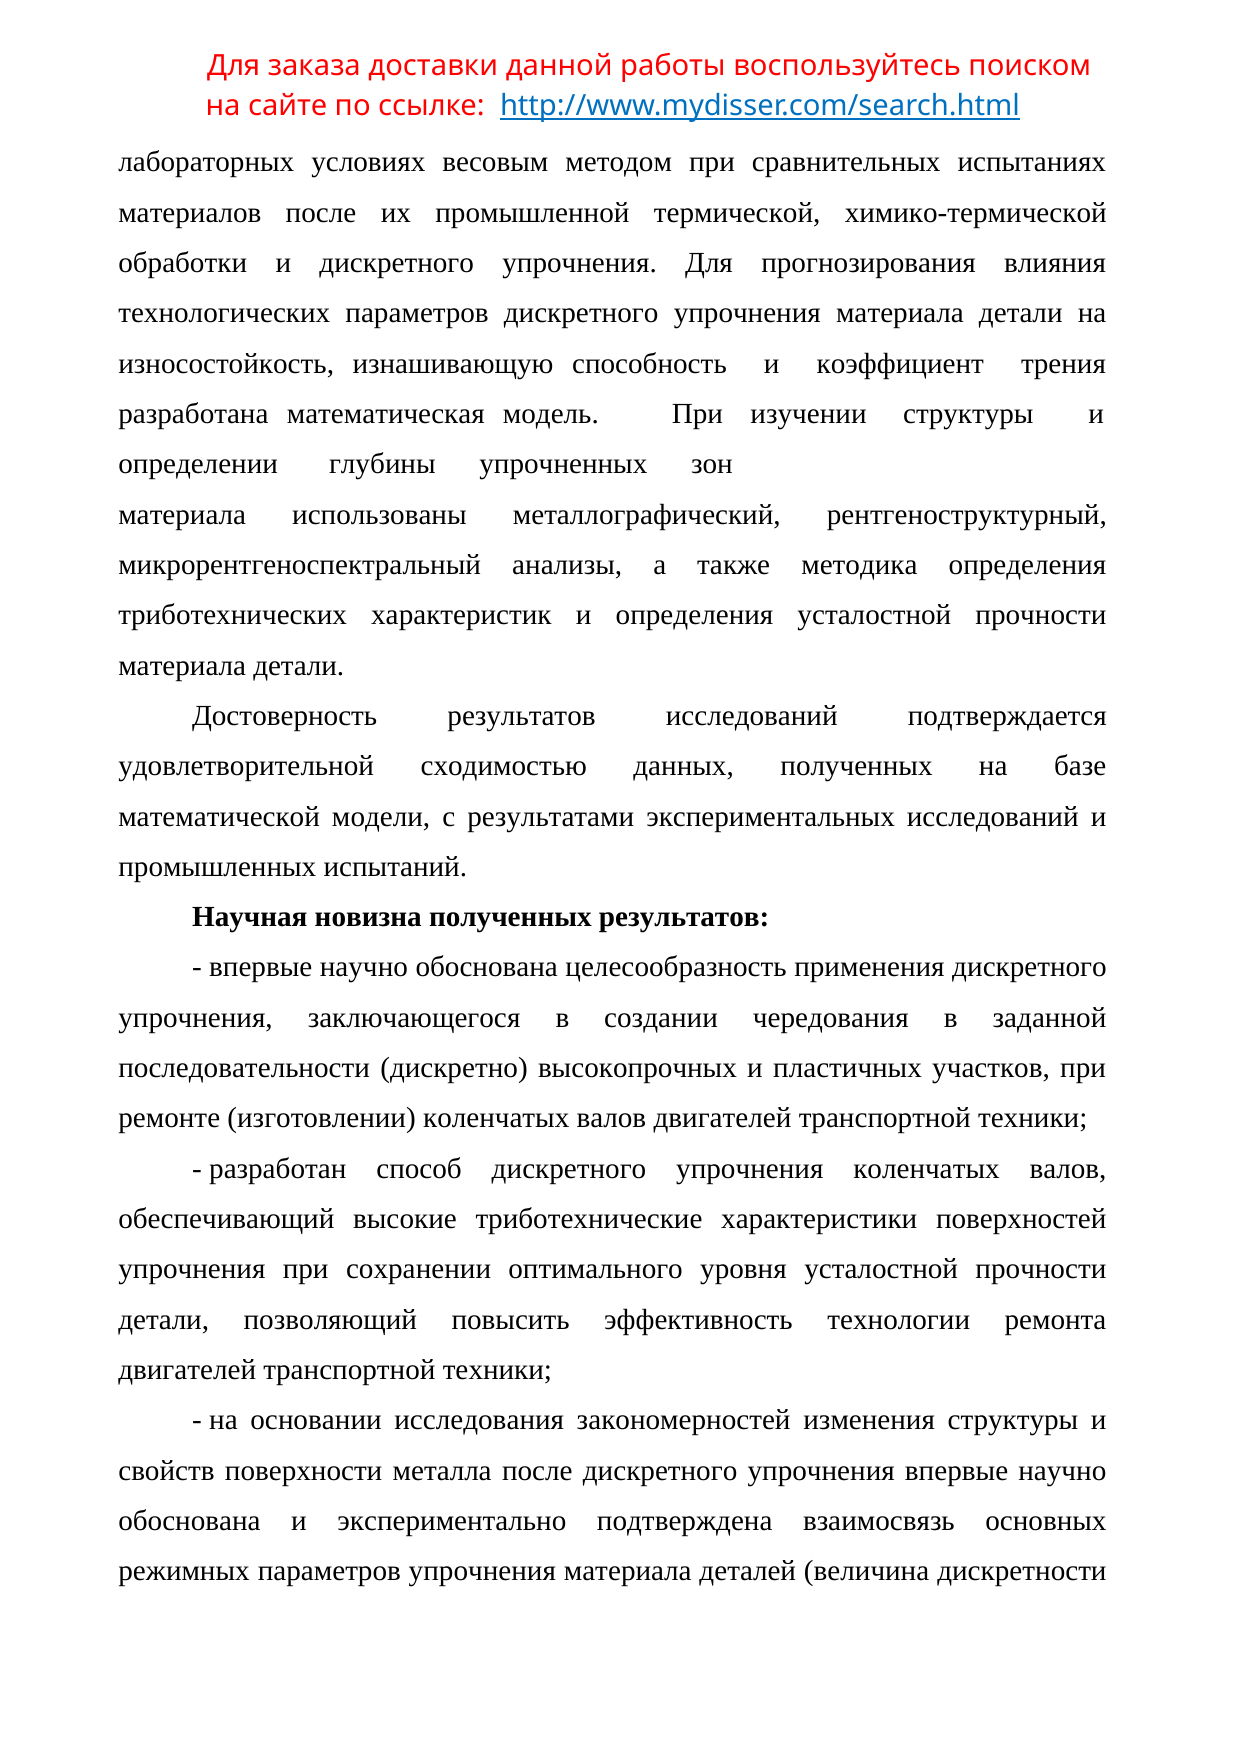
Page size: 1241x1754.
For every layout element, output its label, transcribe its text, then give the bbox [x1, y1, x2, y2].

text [118, 144, 1107, 480]
text Научная новизна полученных результатов: [118, 899, 1107, 933]
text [118, 1402, 1107, 1587]
text материала использованы металлографический, рентгеноструктурный, микрорентгеноспектральный анализы, а также методика определения триботехнических характеристик и определения усталостной прочности материала детали. [118, 497, 1107, 681]
text - впервые научно обоснована целесообразность применения дискретного упрочнения, заключающегося в создании чередования в заданной последовательности (дискретно) высокопрочных и пластичных участков, при ремонте (изготовлении) коленчатых валов двигателей транспортной техники; [118, 949, 1107, 1134]
text Достоверность результатов исследований подтверждается удовлетворительной сходимостью данных, полученных на базе математической модели, с результатами экспериментальных исследований и промышленных испытаний. [118, 698, 1107, 882]
text - разработан способ дискретного упрочнения коленчатых валов, обеспечивающий высокие триботехнические характеристики поверхностей упрочнения при сохранении оптимального уровня усталостной прочности детали, позволяющий повысить эффективность технологии ремонта двигателей транспортной техники; [118, 1151, 1107, 1386]
